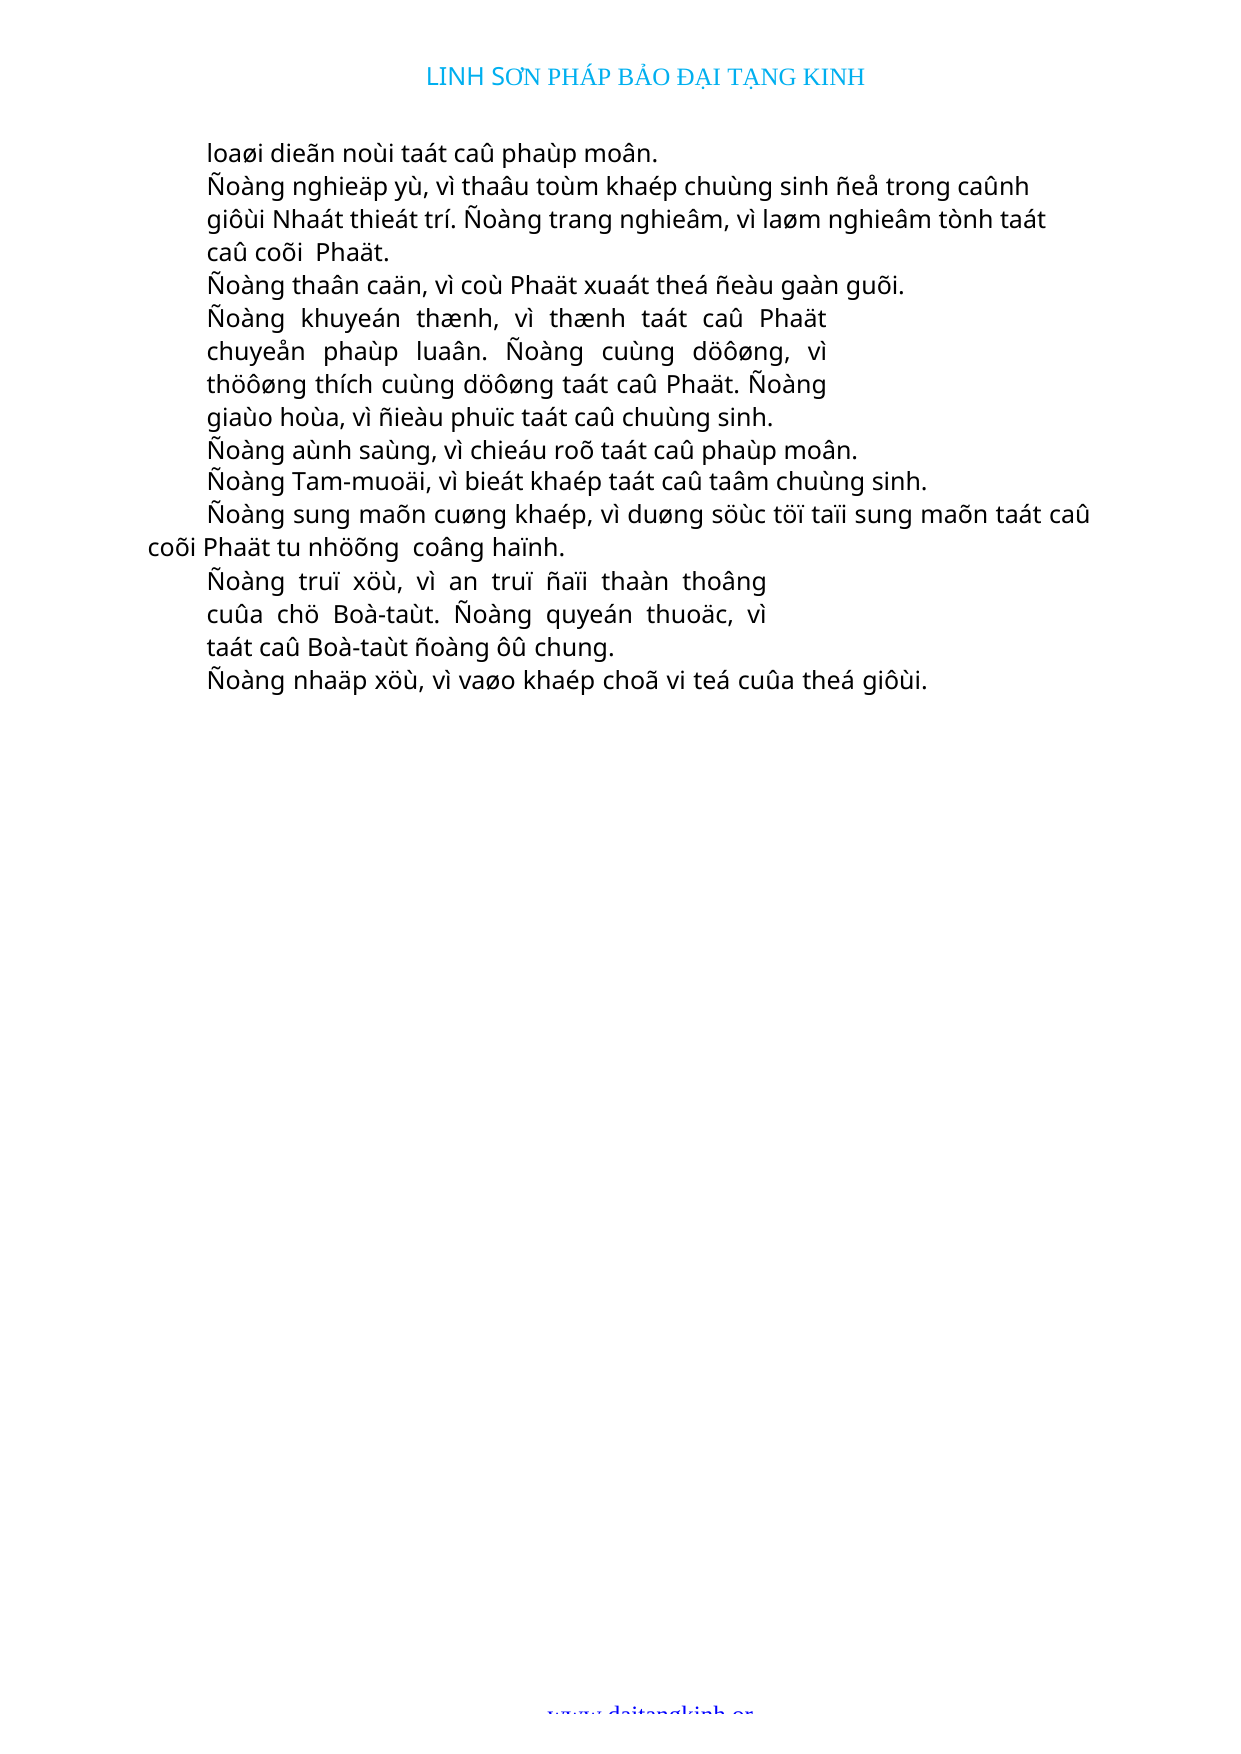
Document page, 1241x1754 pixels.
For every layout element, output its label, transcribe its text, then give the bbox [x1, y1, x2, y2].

text Ñoàng thaân caän, vì coù Phaät xuaát theá ñeàu gaàn guõi. [206, 269, 1105, 300]
text Ñoàng nhaäp xöù, vì vaøo khaép choã vi teá cuûa theá giôùi. [206, 664, 1105, 696]
text Ñoàng truï xöù, vì an truï ñaïi thaàn thoâng cuûa chö Boà-taùt. Ñoàng quyeán thuoäc, vì taát caû Boà-taùt ñoàng ôû chung. [206, 564, 767, 664]
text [206, 135, 1013, 169]
text Ñoàng sung maõn cuøng khaép, vì duøng söùc töï taïi sung maõn taát caû coõi Phaät tu nhöõng coâng haïnh. [147, 497, 1093, 564]
text Ñoàng Tam-muoäi, vì bieát khaép taát caû taâm chuùng sinh. [206, 465, 1105, 497]
text Ñoàng nghieäp yù, vì thaâu toùm khaép chuùng sinh ñeå trong caûnh giôùi Nhaát thieát trí. Ñoàng trang nghieâm, vì laøm nghieâm tònh taát caû coõi Phaät. [206, 169, 1067, 269]
text Ñoàng khuyeán thænh, vì thænh taát caû Phaät chuyeån phaùp luaân. Ñoàng cuùng döôøng, vì thöôøng thích cuùng döôøng taát caû Phaät. Ñoàng giaùo hoùa, vì ñieàu phuïc taát caû chuùng sinh. [206, 300, 827, 434]
text Ñoàng aùnh saùng, vì chieáu roõ taát caû phaùp moân. [206, 434, 1105, 465]
